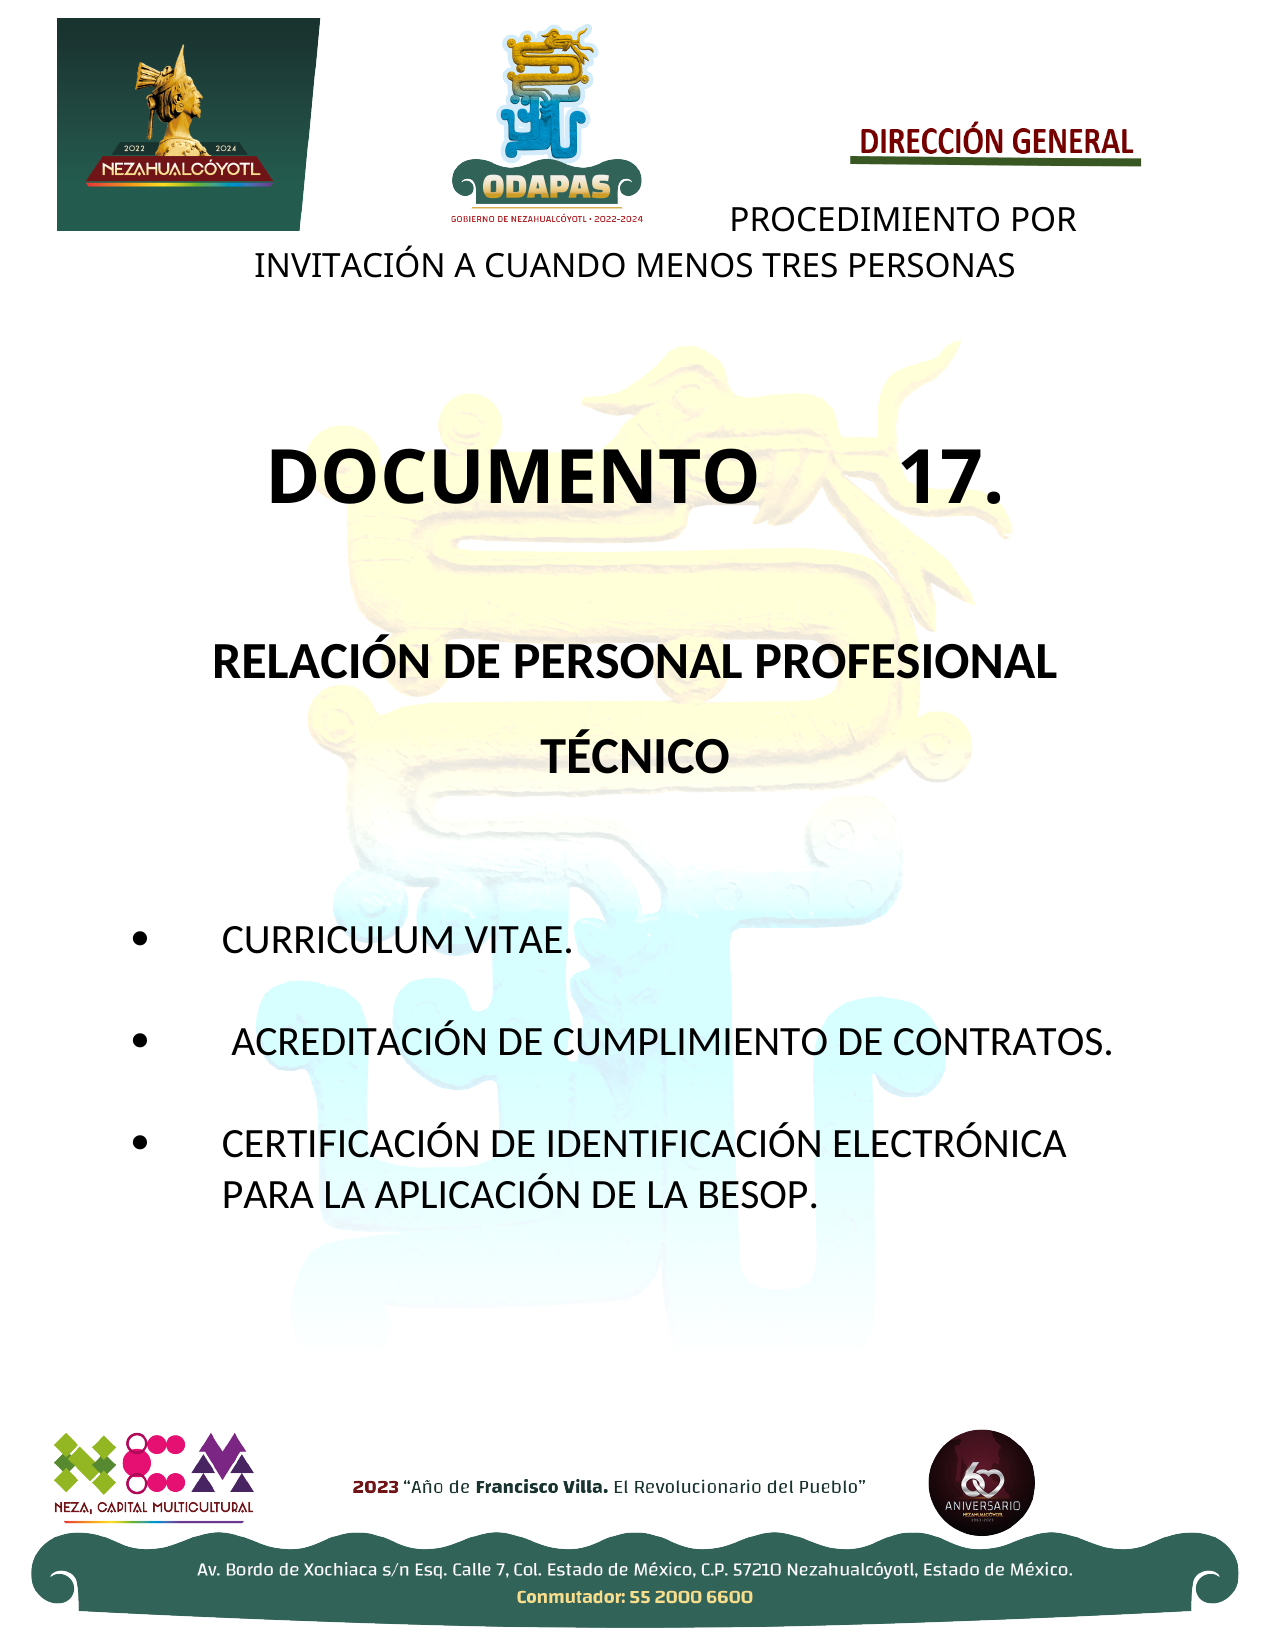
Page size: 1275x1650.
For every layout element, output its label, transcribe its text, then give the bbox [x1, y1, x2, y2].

list ACREDITACIÓN DE CUMPLIMIENTO DE CONTRATOS. [133, 1015, 1137, 1066]
text PROCEDIMIENTO POR INVITACIÓN A CUANDO MENOS TRES PERSONAS [133, 196, 1137, 287]
text DOCUMENTO 17. [133, 423, 1137, 525]
list CERTIFICACIÓN DE IDENTIFICACIÓN ELECTRÓNICA PARA LA APLICACIÓN DE LA BESOP. [133, 1117, 1137, 1218]
picture [56, 18, 650, 231]
list CURRICULUM VITAE. [133, 913, 1137, 964]
picture [31, 1427, 1239, 1628]
picture [843, 113, 1147, 172]
text RELACIÓN DE PERSONAL PROFESIONAL TÉCNICO [133, 628, 1137, 786]
